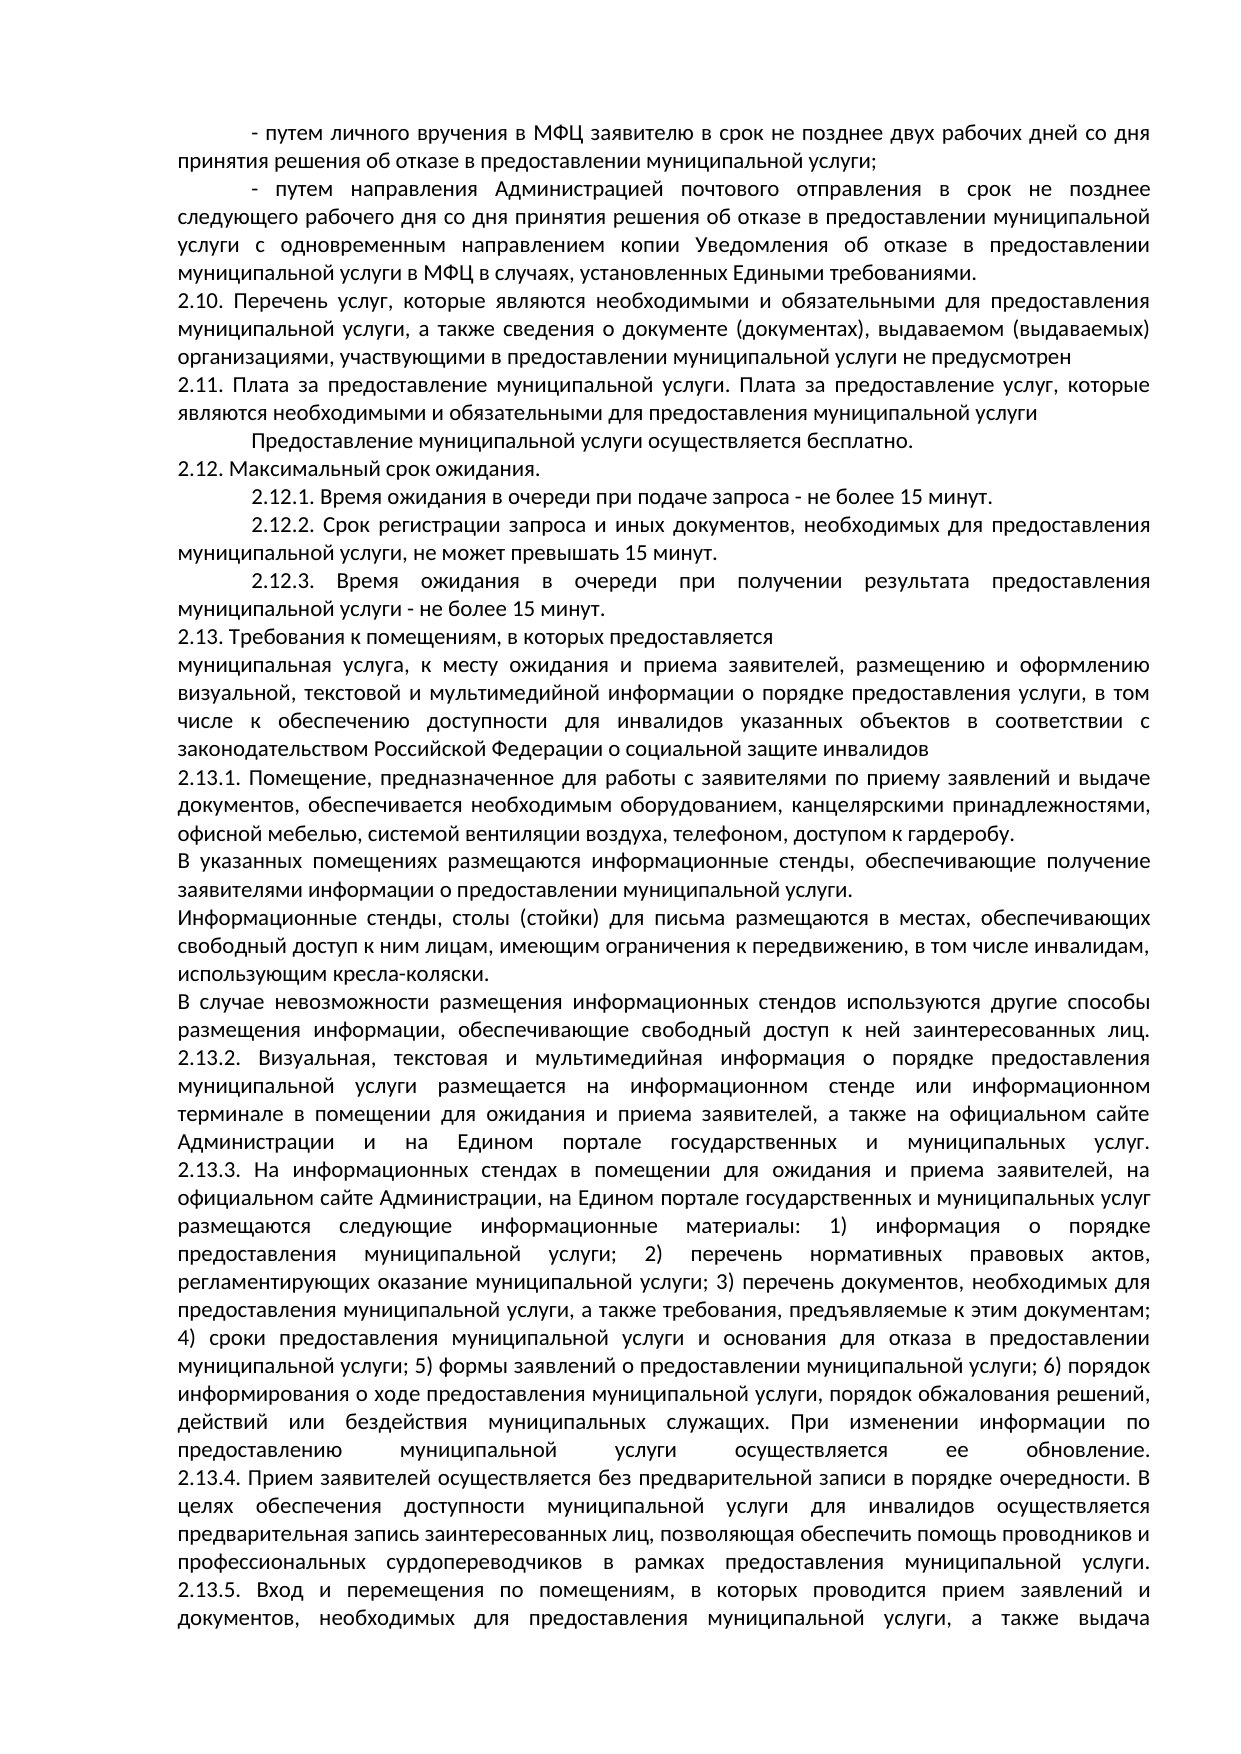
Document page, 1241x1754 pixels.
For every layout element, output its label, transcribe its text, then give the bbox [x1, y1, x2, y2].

text 2.11. Плата за предоставление муниципальной услуги. Плата за предоставление услуг, которые являются необходимыми и обязательными для предоставления муниципальной услуги [177, 370, 1152, 426]
text 2.13.1. Помещение, предназначенное для работы с заявителями по приему заявлений и выдаче документов, обеспечивается необходимым оборудованием, канцелярскими принадлежностями, офисной мебелью, системой вентиляции воздуха, телефоном, доступом к гардеробу. [177, 763, 1152, 847]
text 2.12.1. Время ожидания в очереди при подаче запроса - не более 15 минут. [177, 482, 1152, 510]
text 2.12.2. Срок регистрации запроса и иных документов, необходимых для предоставления муниципальной услуги, не может превышать 15 минут. [177, 510, 1152, 566]
text - путем направления Администрацией почтового отправления в срок не позднее следующего рабочего дня со дня принятия решения об отказе в предоставлении муниципальной услуги с одновременным направлением копии Уведомления об отказе в предоставлении муниципальной услуги в МФЦ в случаях, установленных Едиными требованиями. [177, 174, 1152, 286]
text 2.12. Максимальный срок ожидания. [177, 454, 1152, 482]
text - путем личного вручения в МФЦ заявителю в срок не позднее двух рабочих дней со дня принятия решения об отказе в предоставлении муниципальной услуги; [177, 118, 1152, 174]
text Информационные стенды, столы (стойки) для письма размещаются в местах, обеспечивающих свободный доступ к ним лицам, имеющим ограничения к передвижению, в том числе инвалидам, использующим кресла-коляски. [177, 903, 1152, 987]
text 2.10. Перечень услуг, которые являются необходимыми и обязательными для предоставления муниципальной услуги, а также сведения о документе (документах), выдаваемом (выдаваемых) организациями, участвующими в предоставлении муниципальной услуги не предусмотрен [177, 286, 1152, 370]
text муниципальная услуга, к месту ожидания и приема заявителей, размещению и оформлению визуальной, текстовой и мультимедийной информации о порядке предоставления услуги, в том числе к обеспечению доступности для инвалидов указанных объектов в соответствии с законодательством Российской Федерации о социальной защите инвалидов [177, 651, 1152, 763]
text 2.13. Требования к помещениям, в которых предоставляется [177, 622, 1152, 651]
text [177, 987, 1152, 1631]
text В указанных помещениях размещаются информационные стенды, обеспечивающие получение заявителями информации о предоставлении муниципальной услуги. [177, 847, 1152, 903]
text 2.12.3. Время ожидания в очереди при получении результата предоставления муниципальной услуги - не более 15 минут. [177, 566, 1152, 622]
text Предоставление муниципальной услуги осуществляется бесплатно. [177, 426, 1152, 454]
